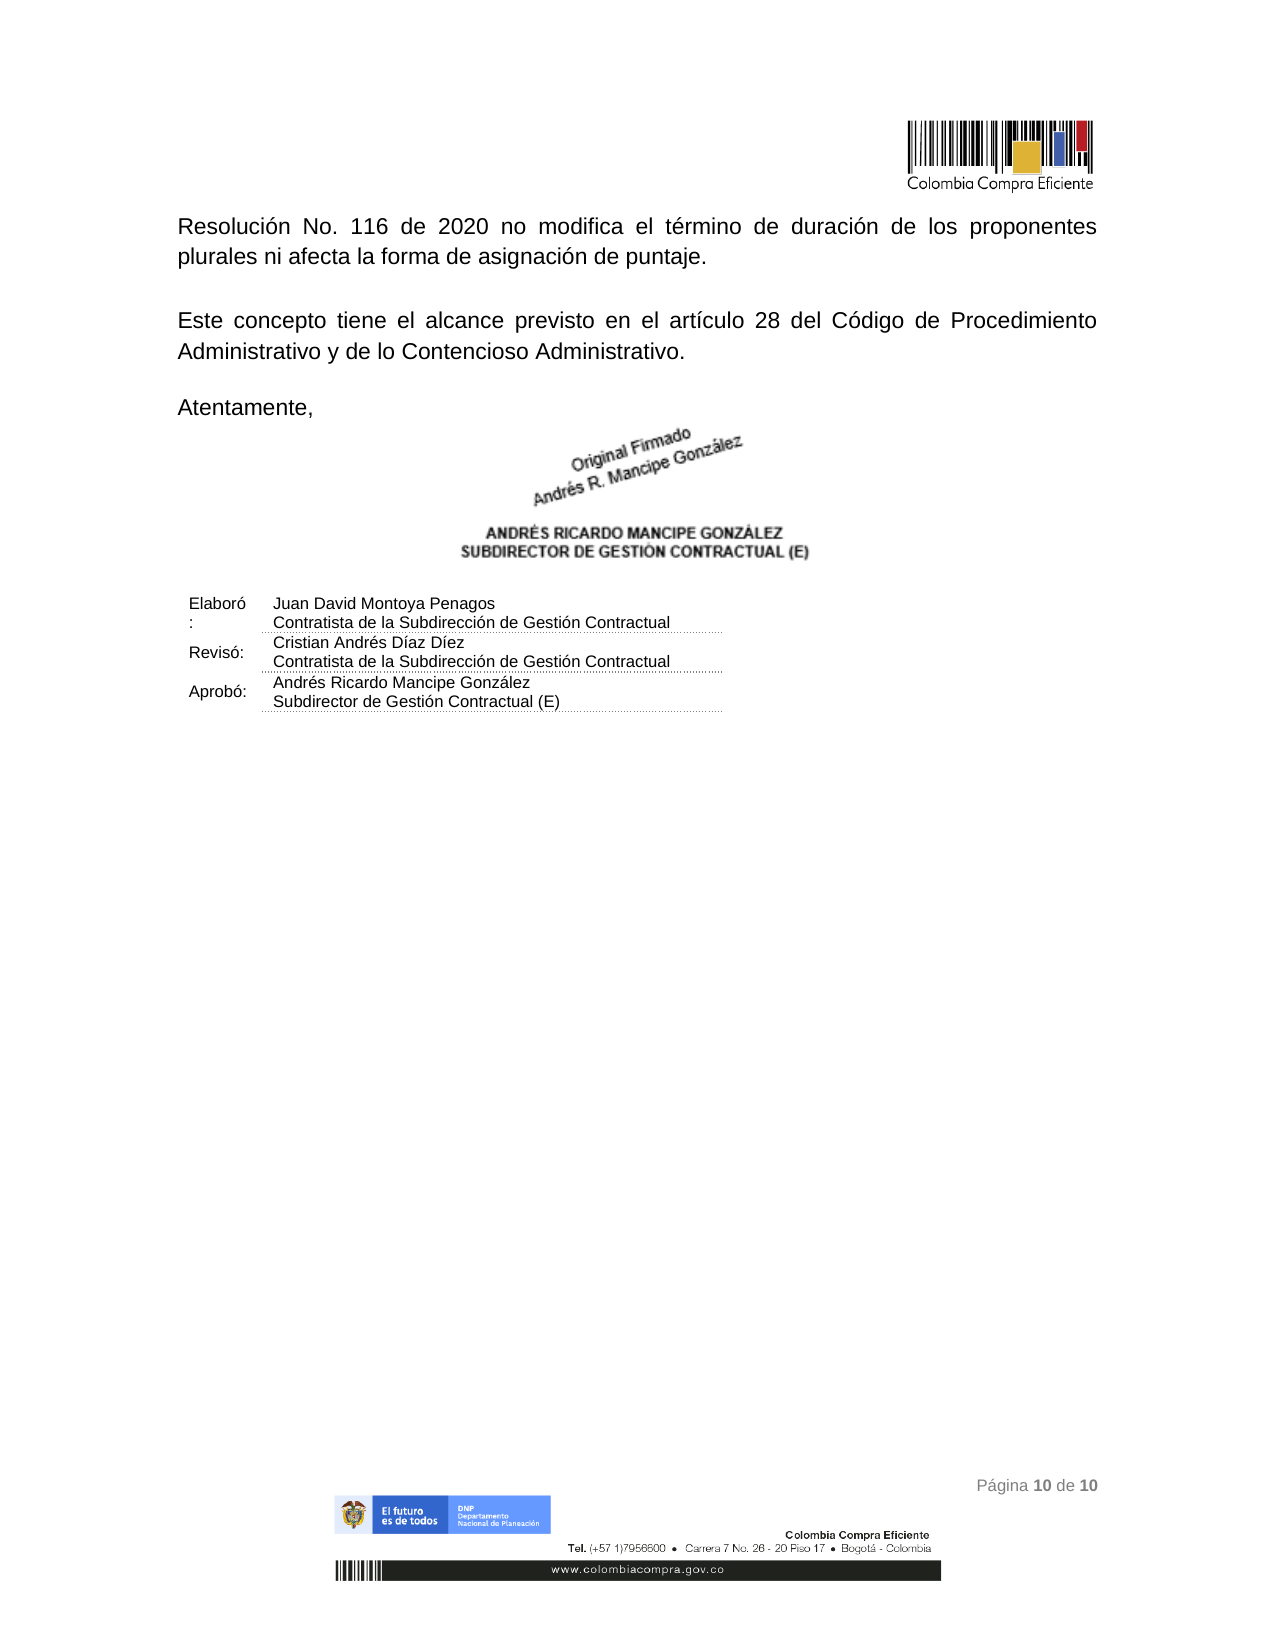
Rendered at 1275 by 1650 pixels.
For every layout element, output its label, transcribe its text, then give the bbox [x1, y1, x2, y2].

text Atentamente, [177, 394, 1098, 421]
table_cell Cristian Andrés Díaz Díez Contratista de la Subdirección de Gestión Contractual [262, 632, 721, 671]
picture [899, 114, 1099, 196]
picture [459, 420, 816, 572]
table_cell Revisó: [177, 632, 262, 671]
table_header Elaboró: [177, 594, 262, 632]
table_cell Andrés Ricardo Mancipe González Subdirector de Gestión Contractual (E) [262, 671, 721, 711]
table_cell Aprobó: [177, 671, 262, 711]
text Este concepto tiene el alcance previsto en el artículo 28 del Código de Procedimiento Administrativo y de lo Contencioso Administrativo. [177, 307, 1098, 364]
table_header Juan David Montoya Penagos Contratista de la Subdirección de Gestión Contractual [262, 594, 721, 632]
picture [334, 1495, 942, 1581]
